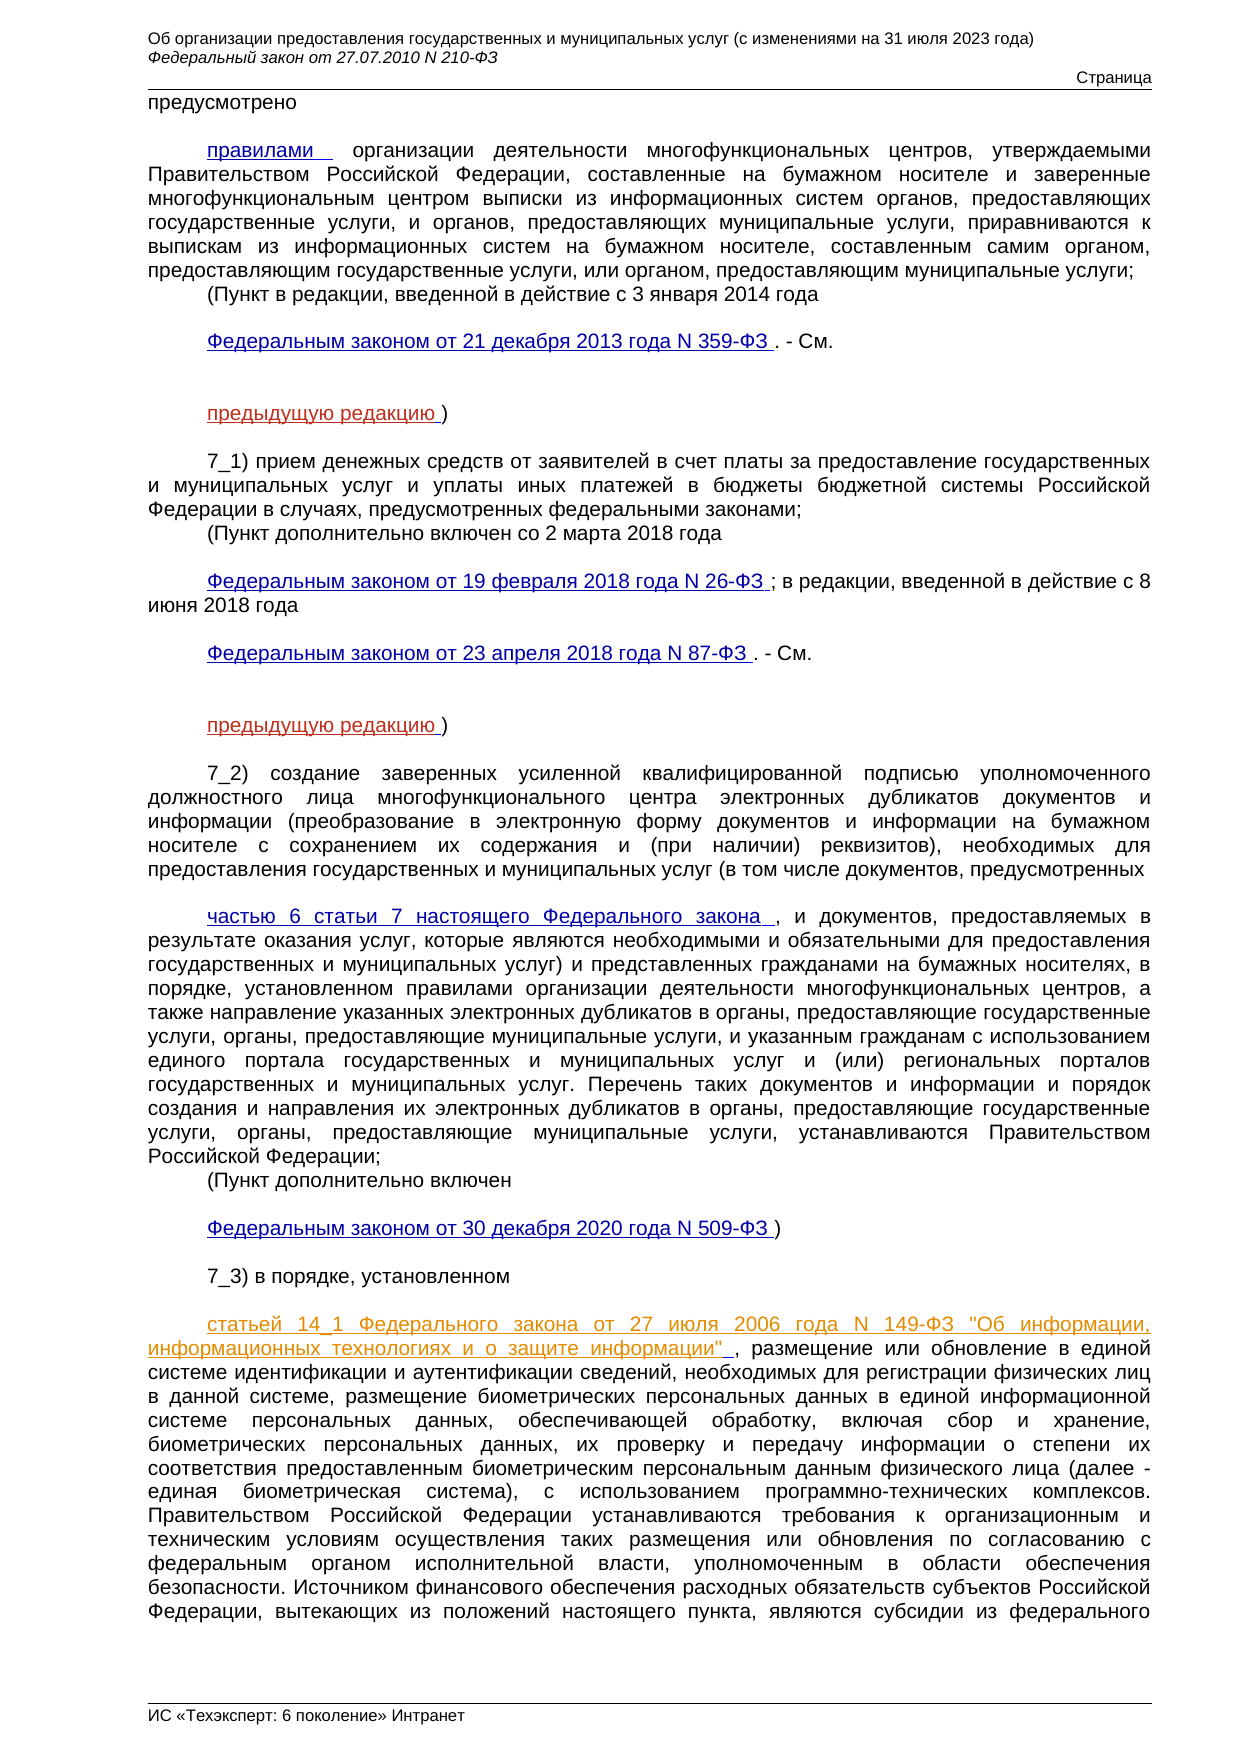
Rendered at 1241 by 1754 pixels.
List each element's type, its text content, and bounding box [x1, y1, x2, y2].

text Федеральным законом от 23 апреля 2018 года N 87-ФЗ . - См. [148, 641, 1152, 665]
text предыдущую редакцию ) [148, 401, 1152, 425]
text частью 6 статьи 7 настоящего Федерального закона , и документов, предоставляемых в результате оказания услуг, которые являются необходимыми и обязательными для предоставления государственных и муниципальных услуг) и представленных гражданами на бумажных носителях, в порядке, установленном правилами организации деятельности многофункциональных центров, а также направление указанных электронных дубликатов в органы, предоставляющие государственные услуги, органы, предоставляющие муниципальные услуги, и указанным гражданам с использованием единого портала государственных и муниципальных услуг и (или) региональных порталов государственных и муниципальных услуг. Перечень таких документов и информации и порядок создания и направления их электронных дубликатов в органы, предоставляющие государственные услуги, органы, предоставляющие муниципальные услуги, устанавливаются Правительством Российской Федерации; [148, 904, 1152, 1168]
text Федеральным законом от 21 декабря 2013 года N 359-ФЗ . - См. [148, 329, 1152, 353]
text 7_1) прием денежных средств от заявителей в счет платы за предоставление государственных и муниципальных услуг и уплаты иных платежей в бюджеты бюджетной системы Российской Федерации в случаях, предусмотренных федеральными законами; [148, 449, 1152, 521]
text предыдущую редакцию ) [148, 713, 1152, 737]
text (Пункт дополнительно включен со 2 марта 2018 года [148, 521, 1152, 545]
text (Пункт в редакции, введенной в действие с 3 января 2014 года [148, 281, 1152, 305]
text Федеральным законом от 19 февраля 2018 года N 26-ФЗ ; в редакции, введенной в действие с 8 июня 2018 года [148, 569, 1152, 617]
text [148, 90, 1152, 114]
text 7_3) в порядке, установленном [148, 1264, 1152, 1288]
text правилами организации деятельности многофункциональных центров, утверждаемыми Правительством Российской Федерации, составленные на бумажном носителе и заверенные многофункциональным центром выписки из информационных систем органов, предоставляющих государственные услуги, и органов, предоставляющих муниципальные услуги, приравниваются к выпискам из информационных систем на бумажном носителе, составленным самим органом, предоставляющим государственные услуги, или органом, предоставляющим муниципальные услуги; [148, 138, 1152, 281]
text 7_2) создание заверенных усиленной квалифицированной подписью уполномоченного должностного лица многофункционального центра электронных дубликатов документов и информации (преобразование в электронную форму документов и информации на бумажном носителе с сохранением их содержания и (при наличии) реквизитов), необходимых для предоставления государственных и муниципальных услуг (в том числе документов, предусмотренных [148, 761, 1152, 880]
text Федеральным законом от 30 декабря 2020 года N 509-ФЗ ) [148, 1216, 1152, 1240]
text (Пункт дополнительно включен [148, 1168, 1152, 1192]
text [148, 1312, 1152, 1623]
